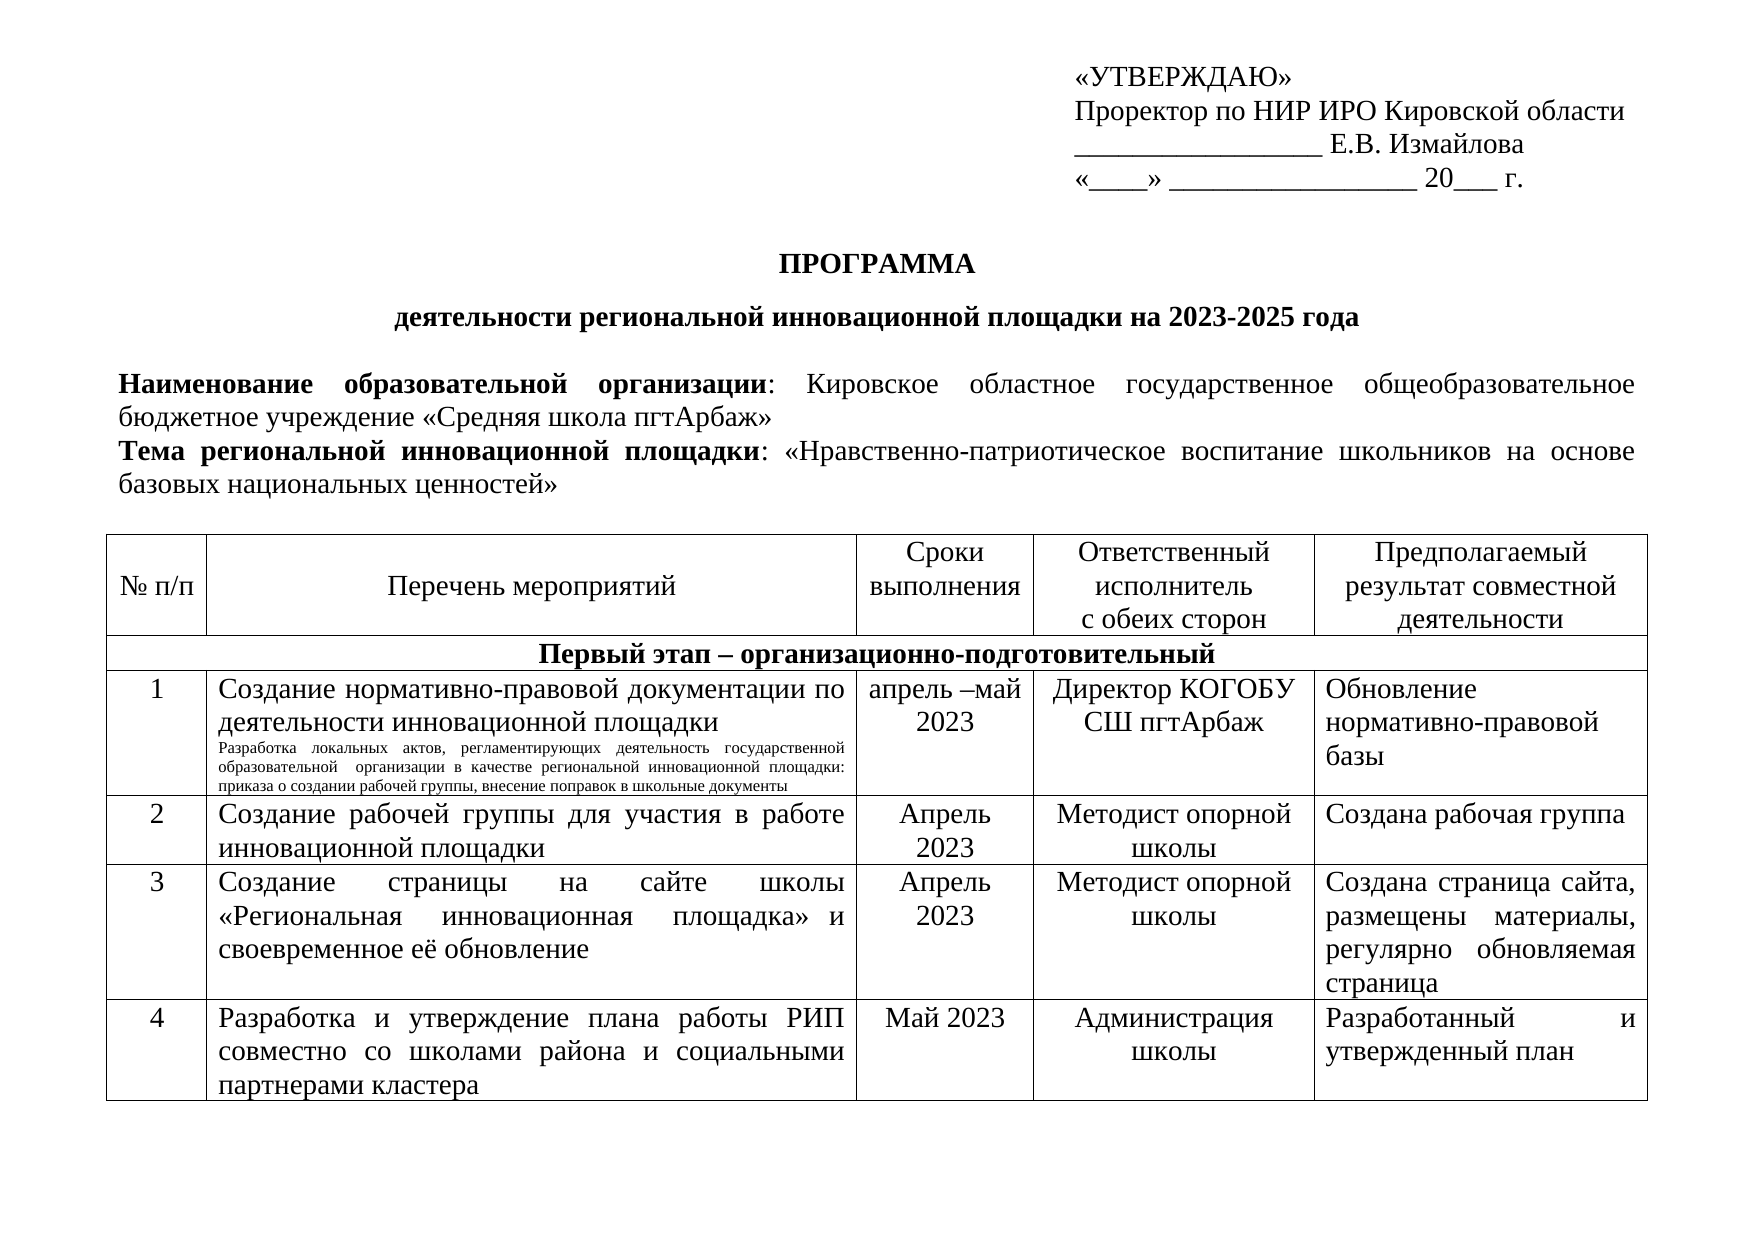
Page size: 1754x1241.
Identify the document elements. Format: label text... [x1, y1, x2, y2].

table_cell Директор КОГОБУ СШ пгтАрбаж [1034, 671, 1314, 795]
table_cell Методист опорной школы [1034, 796, 1314, 863]
table_cell 1 [107, 671, 206, 795]
table_cell 4 [107, 1000, 206, 1100]
table_cell апрель –май 2023 [857, 671, 1033, 795]
table_header Перечень мероприятий [207, 535, 856, 635]
table_header Сроки выполнения [857, 535, 1033, 635]
table_header «Утверждаю» Проректор по НИР ИРО Кировской области _________________ Е.В. Измайлова «____» _________________ 20___ г. [1063, 59, 1647, 227]
table_cell Создана страница сайта, размещены материалы, регулярно обновляемая страница [1315, 865, 1647, 999]
text ПРОГРАММА [118, 246, 1636, 279]
table_header Ответственный исполнитель с обеих сторон [1034, 535, 1314, 635]
table_cell Методист опорной школы [1034, 865, 1314, 999]
table_cell Создание страницы на сайте школы «Региональная инновационная площадка» и своевременное её обновление [207, 865, 856, 999]
table_cell Апрель 2023 [857, 796, 1033, 863]
table_cell 2 [107, 796, 206, 863]
table_cell Создание рабочей группы для участия в работе инновационной площадки [207, 796, 856, 863]
table_cell Разработанный и утвержденный план [1315, 1000, 1647, 1100]
table_cell Апрель 2023 [857, 865, 1033, 999]
table_header Предполагаемый результат совместной деятельности [1315, 535, 1647, 635]
table_cell Создание нормативно-правовой документации по деятельности инновационной площадки Разработка локальных актов, регламентирующих деятельность государственной образовательной организации в качестве региональной инновационной площадки: приказа о создании рабочей группы, внесение поправок в школьные документы [207, 671, 856, 795]
table_header № п/п [107, 535, 206, 635]
table_cell Обновление нормативно-правовой базы [1315, 671, 1647, 795]
table_cell Администрация школы [1034, 1000, 1314, 1100]
table_cell 3 [107, 865, 206, 999]
text Тема региональной инновационной площадки: «Нравственно-патриотическое воспитание школьников на основе базовых национальных ценностей» [118, 433, 1636, 500]
table_cell Разработка и утверждение плана работы РИП совместно со школами района и социальными партнерами кластера [207, 1000, 856, 1100]
table_cell Первый этап – организационно-подготовительный [107, 636, 1647, 670]
table_cell Май 2023 [857, 1000, 1033, 1100]
text деятельности региональной инновационной площадки на 2023-2025 года [118, 299, 1636, 332]
text Наименование образовательной организации: Кировское областное государственное общеобразовательное бюджетное учреждение «Средняя школа пгтАрбаж» [118, 366, 1636, 433]
table_cell Создана рабочая группа [1315, 796, 1647, 863]
